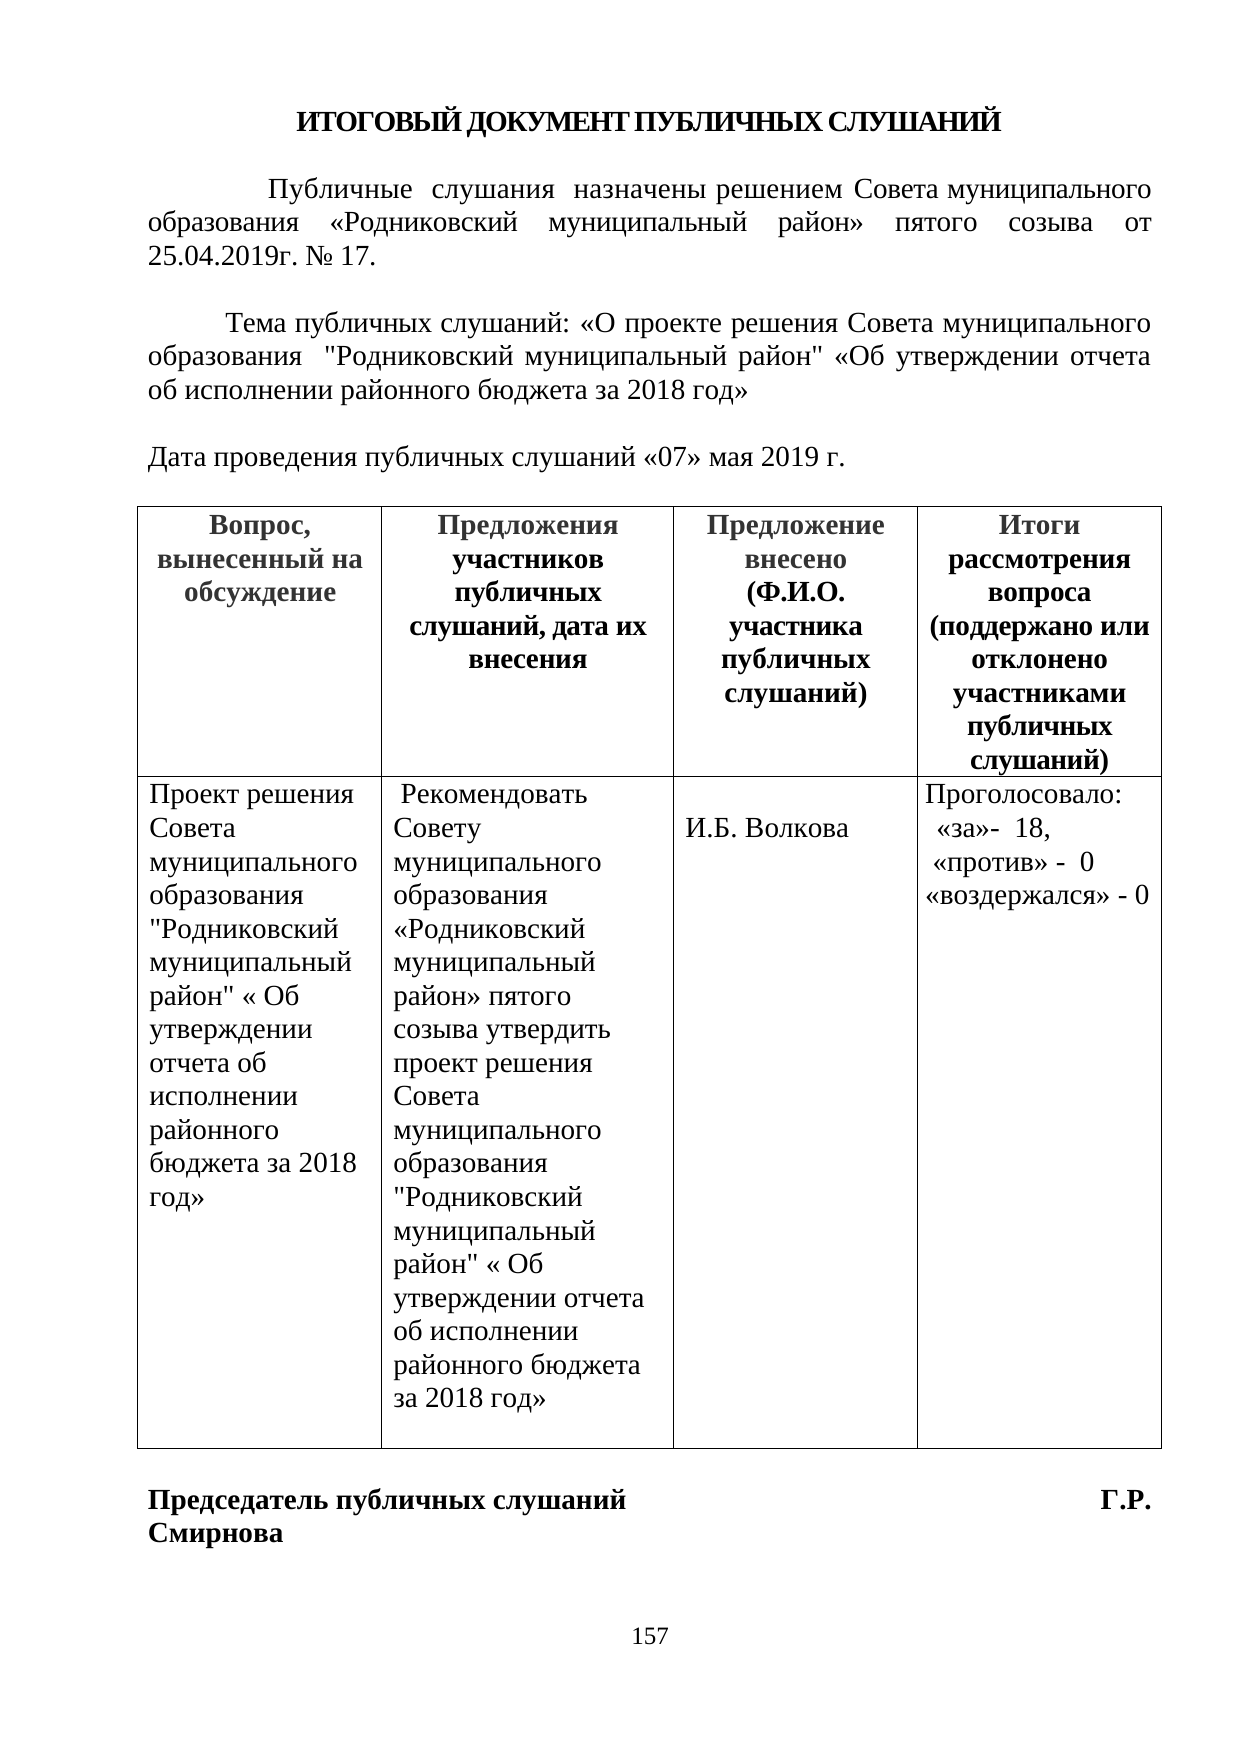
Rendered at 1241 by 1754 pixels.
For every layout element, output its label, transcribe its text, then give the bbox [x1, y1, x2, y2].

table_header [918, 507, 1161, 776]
text Публичные слушания назначены решением Совета муниципального образования «Родниковский муниципальный район» пятого созыва от 25.04.2019г. № 17. [148, 171, 1152, 271]
text ИТОГОВЫЙ ДОКУМЕНТ ПУБЛИЧНЫХ СЛУШАНИЙ [148, 104, 1152, 137]
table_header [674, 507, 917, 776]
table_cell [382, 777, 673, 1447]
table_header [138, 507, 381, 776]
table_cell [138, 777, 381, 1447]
text Тема публичных слушаний: «О проекте решения Совета муниципального образования "Родниковский муниципальный район" «Об утверждении отчета об исполнении районного бюджета за 2018 год» [148, 305, 1152, 406]
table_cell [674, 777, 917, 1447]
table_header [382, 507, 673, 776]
text Председатель публичных слушаний Г.Р. Смирнова [148, 1482, 1152, 1549]
text Дата проведения публичных слушаний «07» мая 2019 г. [148, 439, 1152, 473]
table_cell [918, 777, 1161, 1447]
